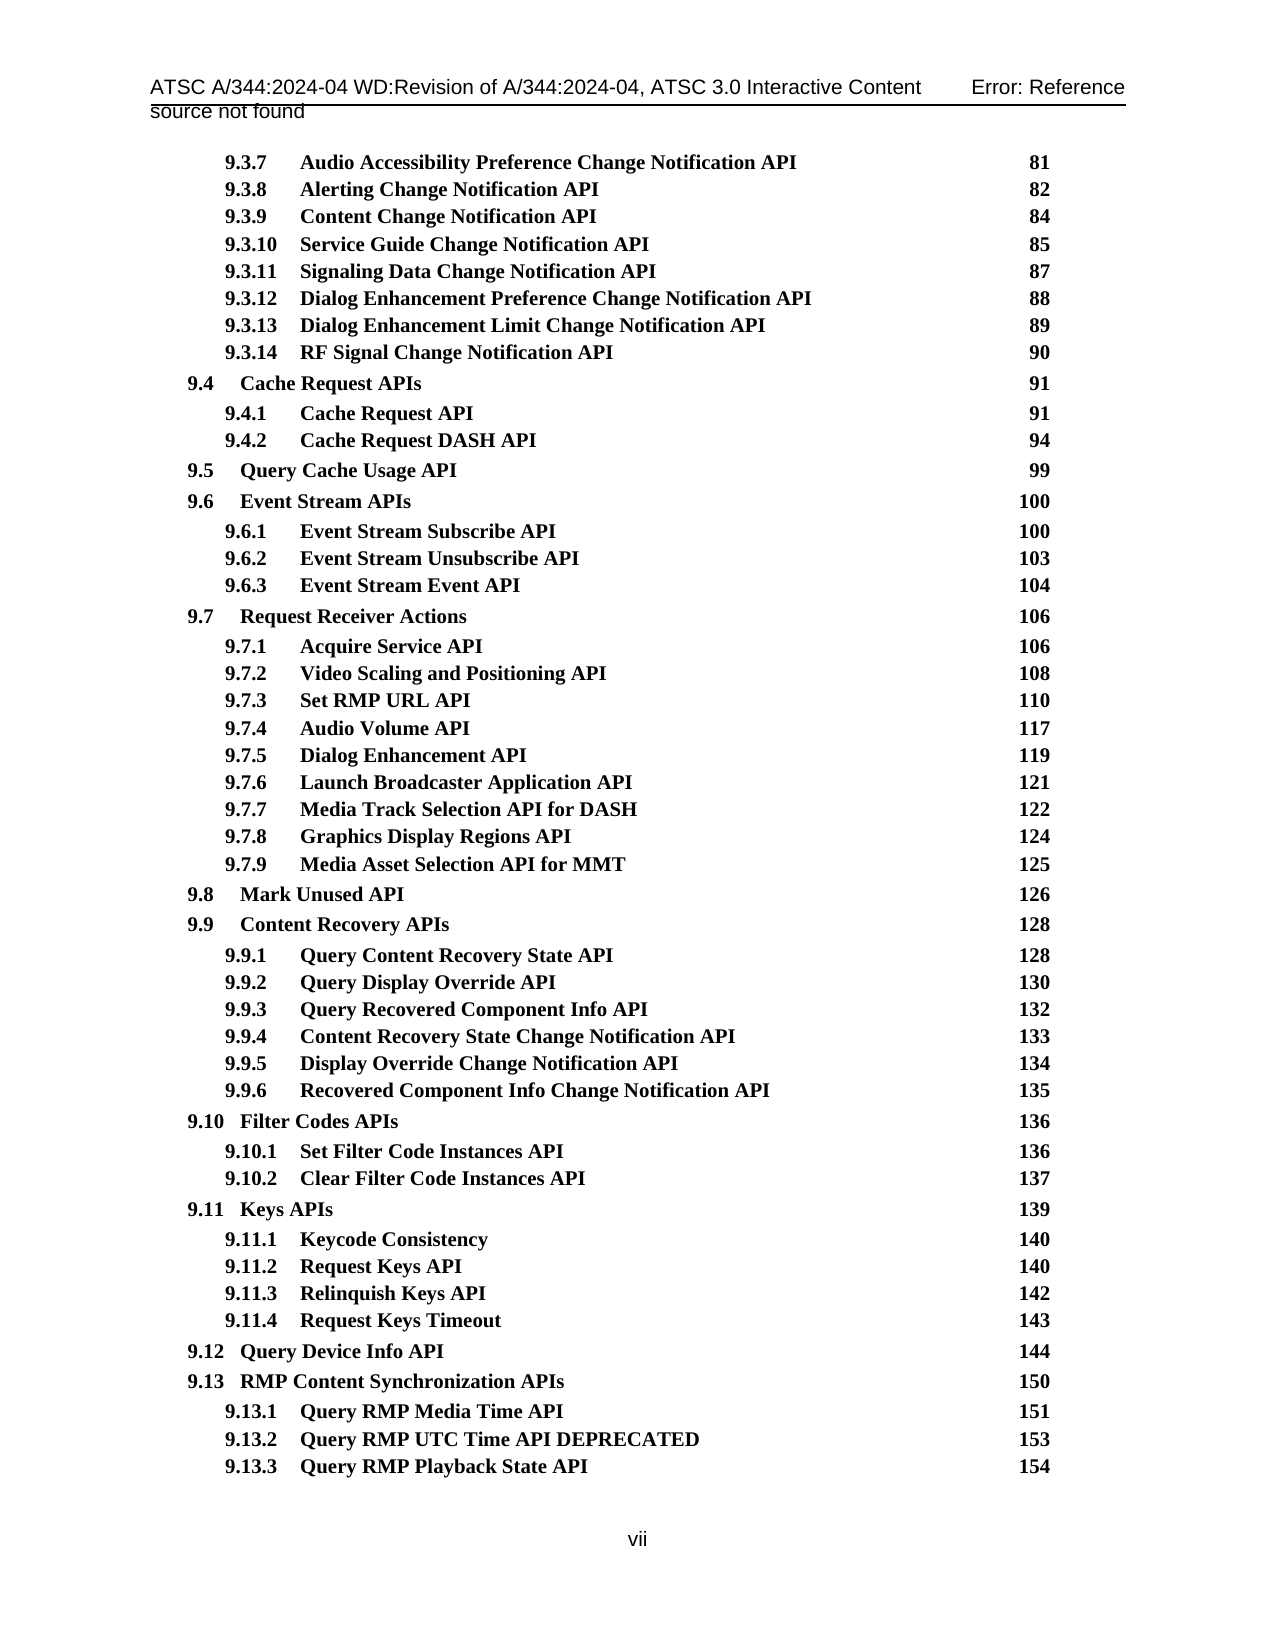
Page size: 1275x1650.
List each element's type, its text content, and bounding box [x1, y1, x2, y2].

text 9.12 Query Device Info API 144 [187, 1339, 1125, 1363]
text 9.13 RMP Content Synchronization APIs 150 [187, 1369, 1125, 1393]
text 9.9.1 Query Content Recovery State API 128 [225, 942, 1125, 967]
text 9.3.12 Dialog Enhancement Preference Change Notification API 88 [225, 286, 1125, 310]
text 9.7.5 Dialog Enhancement API 119 [225, 743, 1125, 767]
text 9.11 Keys APIs 139 [187, 1197, 1125, 1221]
text 9.7 Request Receiver Actions 106 [187, 604, 1125, 628]
text 9.13.3 Query RMP Playback State API 154 [225, 1454, 1125, 1478]
text 9.9.2 Query Display Override API 130 [225, 970, 1125, 994]
text 9.3.10 Service Guide Change Notification API 85 [225, 232, 1125, 256]
text 9.4.1 Cache Request API 91 [225, 401, 1125, 425]
text 9.7.8 Graphics Display Regions API 124 [225, 824, 1125, 848]
text 9.9.6 Recovered Component Info Change Notification API 135 [225, 1078, 1125, 1102]
text 9.11.1 Keycode Consistency 140 [225, 1227, 1125, 1251]
text 9.9 Content Recovery APIs 128 [187, 912, 1125, 936]
text 9.3.7 Audio Accessibility Preference Change Notification API 81 [225, 150, 1125, 174]
text 9.10.1 Set Filter Code Instances API 136 [225, 1139, 1125, 1163]
text 9.7.2 Video Scaling and Positioning API 108 [225, 661, 1125, 685]
text 9.3.13 Dialog Enhancement Limit Change Notification API 89 [225, 313, 1125, 337]
text 9.4 Cache Request APIs 91 [187, 371, 1125, 395]
text 9.11.2 Request Keys API 140 [225, 1254, 1125, 1278]
text 9.6.1 Event Stream Subscribe API 100 [225, 519, 1125, 543]
text 9.7.7 Media Track Selection API for DASH 122 [225, 797, 1125, 821]
text 9.7.3 Set RMP URL API 110 [225, 688, 1125, 712]
text 9.7.1 Acquire Service API 106 [225, 634, 1125, 658]
text 9.9.5 Display Override Change Notification API 134 [225, 1051, 1125, 1075]
text 9.7.6 Launch Broadcaster Application API 121 [225, 770, 1125, 794]
text 9.3.9 Content Change Notification API 84 [225, 204, 1125, 228]
text 9.4.2 Cache Request DASH API 94 [225, 428, 1125, 452]
text 9.6 Event Stream APIs 100 [187, 489, 1125, 513]
text 9.10.2 Clear Filter Code Instances API 137 [225, 1166, 1125, 1190]
text 9.5 Query Cache Usage API 99 [187, 458, 1125, 482]
text 9.3.14 RF Signal Change Notification API 90 [225, 340, 1125, 364]
text 9.13.1 Query RMP Media Time API 151 [225, 1399, 1125, 1423]
text 9.9.4 Content Recovery State Change Notification API 133 [225, 1024, 1125, 1048]
text 9.7.9 Media Asset Selection API for MMT 125 [225, 852, 1125, 876]
text 9.10 Filter Codes APIs 136 [187, 1109, 1125, 1133]
text 9.8 Mark Unused API 126 [187, 882, 1125, 906]
text 9.7.4 Audio Volume API 117 [225, 716, 1125, 740]
text 9.13.2 Query RMP UTC Time API DEPRECATED 153 [225, 1427, 1125, 1451]
text 9.3.8 Alerting Change Notification API 82 [225, 177, 1125, 201]
text 9.6.3 Event Stream Event API 104 [225, 573, 1125, 597]
text 9.6.2 Event Stream Unsubscribe API 103 [225, 546, 1125, 570]
text 9.11.3 Relinquish Keys API 142 [225, 1281, 1125, 1305]
text 9.9.3 Query Recovered Component Info API 132 [225, 997, 1125, 1021]
text 9.3.11 Signaling Data Change Notification API 87 [225, 259, 1125, 283]
text 9.11.4 Request Keys Timeout 143 [225, 1308, 1125, 1332]
